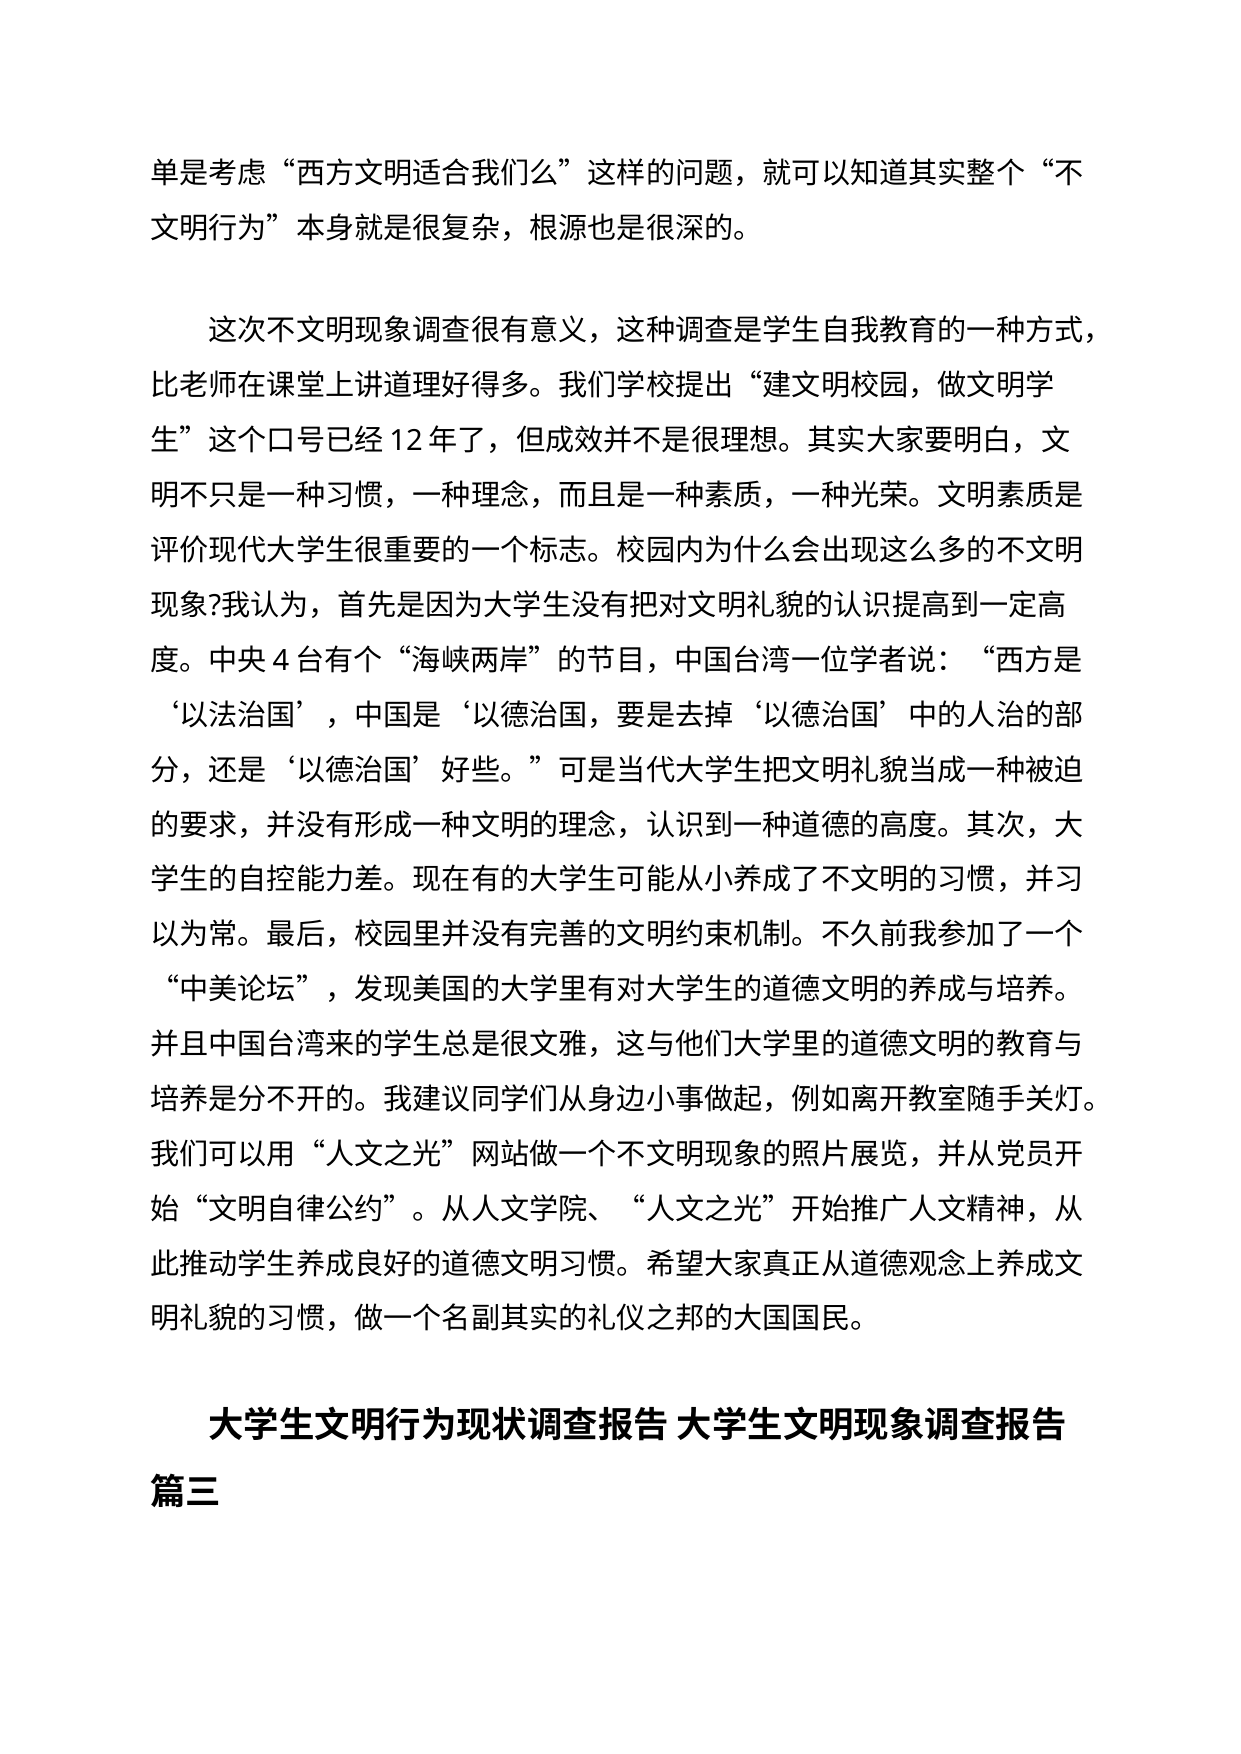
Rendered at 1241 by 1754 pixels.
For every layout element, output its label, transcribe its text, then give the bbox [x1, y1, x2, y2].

text 大学生文明行为现状调查报告 大学生文明现象调查报告篇三 [150, 1397, 1090, 1515]
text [150, 150, 1090, 247]
text 这次不文明现象调查很有意义，这种调查是学生自我教育的一种方式，比老师在课堂上讲道理好得多。我们学校提出“建文明校园，做文明学生”这个口号已经12年了，但成效并不是很理想。其实大家要明白，文明不只是一种习惯，一种理念，而且是一种素质，一种光荣。文明素质是评价现代大学生很重要的一个标志。校园内为什么会出现这么多的不文明现象?我认为，首先是因为大学生没有把对文明礼貌的认识提高到一定高度。中央4台有个“海峡两岸”的节目，中国台湾一位学者说：“西方是‘以法治国’，中国是‘以德治国，要是去掉‘以德治国’中的人治的部分，还是‘以德治国’好些。”可是当代大学生把文明礼貌当成一种被迫的要求，并没有形成一种文明的理念，认识到一种道德的高度。其次，大学生的自控能力差。现在有的大学生可能从小养成了不文明的习惯，并习以为常。最后，校园里并没有完善的文明约束机制。不久前我参加了一个“中美论坛”，发现美国的大学里有对大学生的道德文明的养成与培养。并且中国台湾来的学生总是很文雅，这与他们大学里的道德文明的教育与培养是分不开的。我建议同学们从身边小事做起，例如离开教室随手关灯。我们可以用“人文之光”网站做一个不文明现象的照片展览，并从党员开始“文明自律公约”。从人文学院、“人文之光”开始推广人文精神，从此推动学生养成良好的道德文明习惯。希望大家真正从道德观念上养成文明礼貌的习惯，做一个名副其实的礼仪之邦的大国国民。 [150, 307, 1090, 1337]
